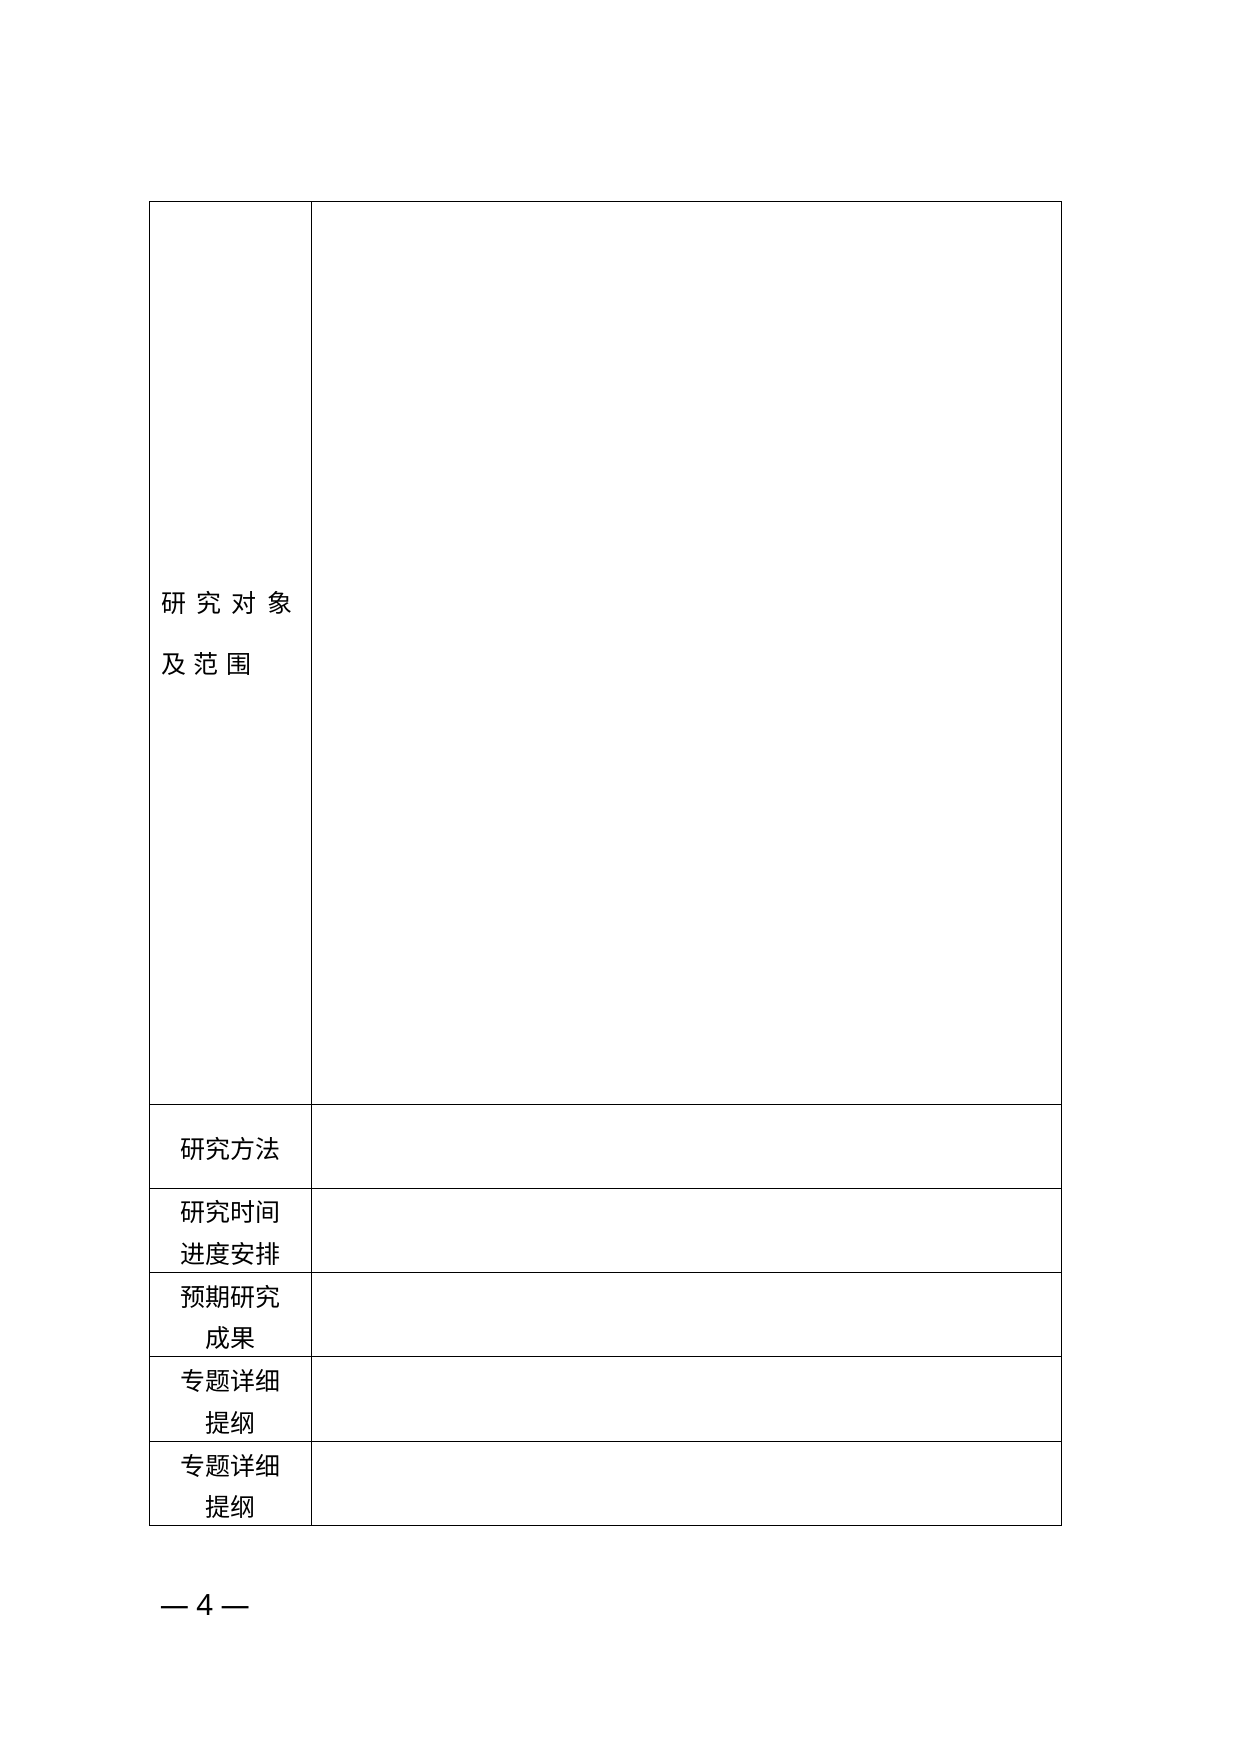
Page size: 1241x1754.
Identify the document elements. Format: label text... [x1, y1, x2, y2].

table_cell 研究对象及范围 [150, 202, 311, 1104]
table_cell 研究时间 进度安排 [150, 1189, 311, 1272]
table_cell [312, 1273, 1061, 1356]
table_cell [312, 1189, 1061, 1272]
table_cell [312, 1105, 1061, 1187]
table_cell 研究方法 [150, 1105, 311, 1187]
table_cell 专题详细 提纲 [150, 1357, 311, 1441]
table_cell [312, 1442, 1061, 1525]
table_cell 专题详细 提纲 [150, 1442, 311, 1525]
table_cell 预期研究 成果 [150, 1273, 311, 1356]
table_cell [312, 1357, 1061, 1441]
table_cell [312, 202, 1061, 1104]
